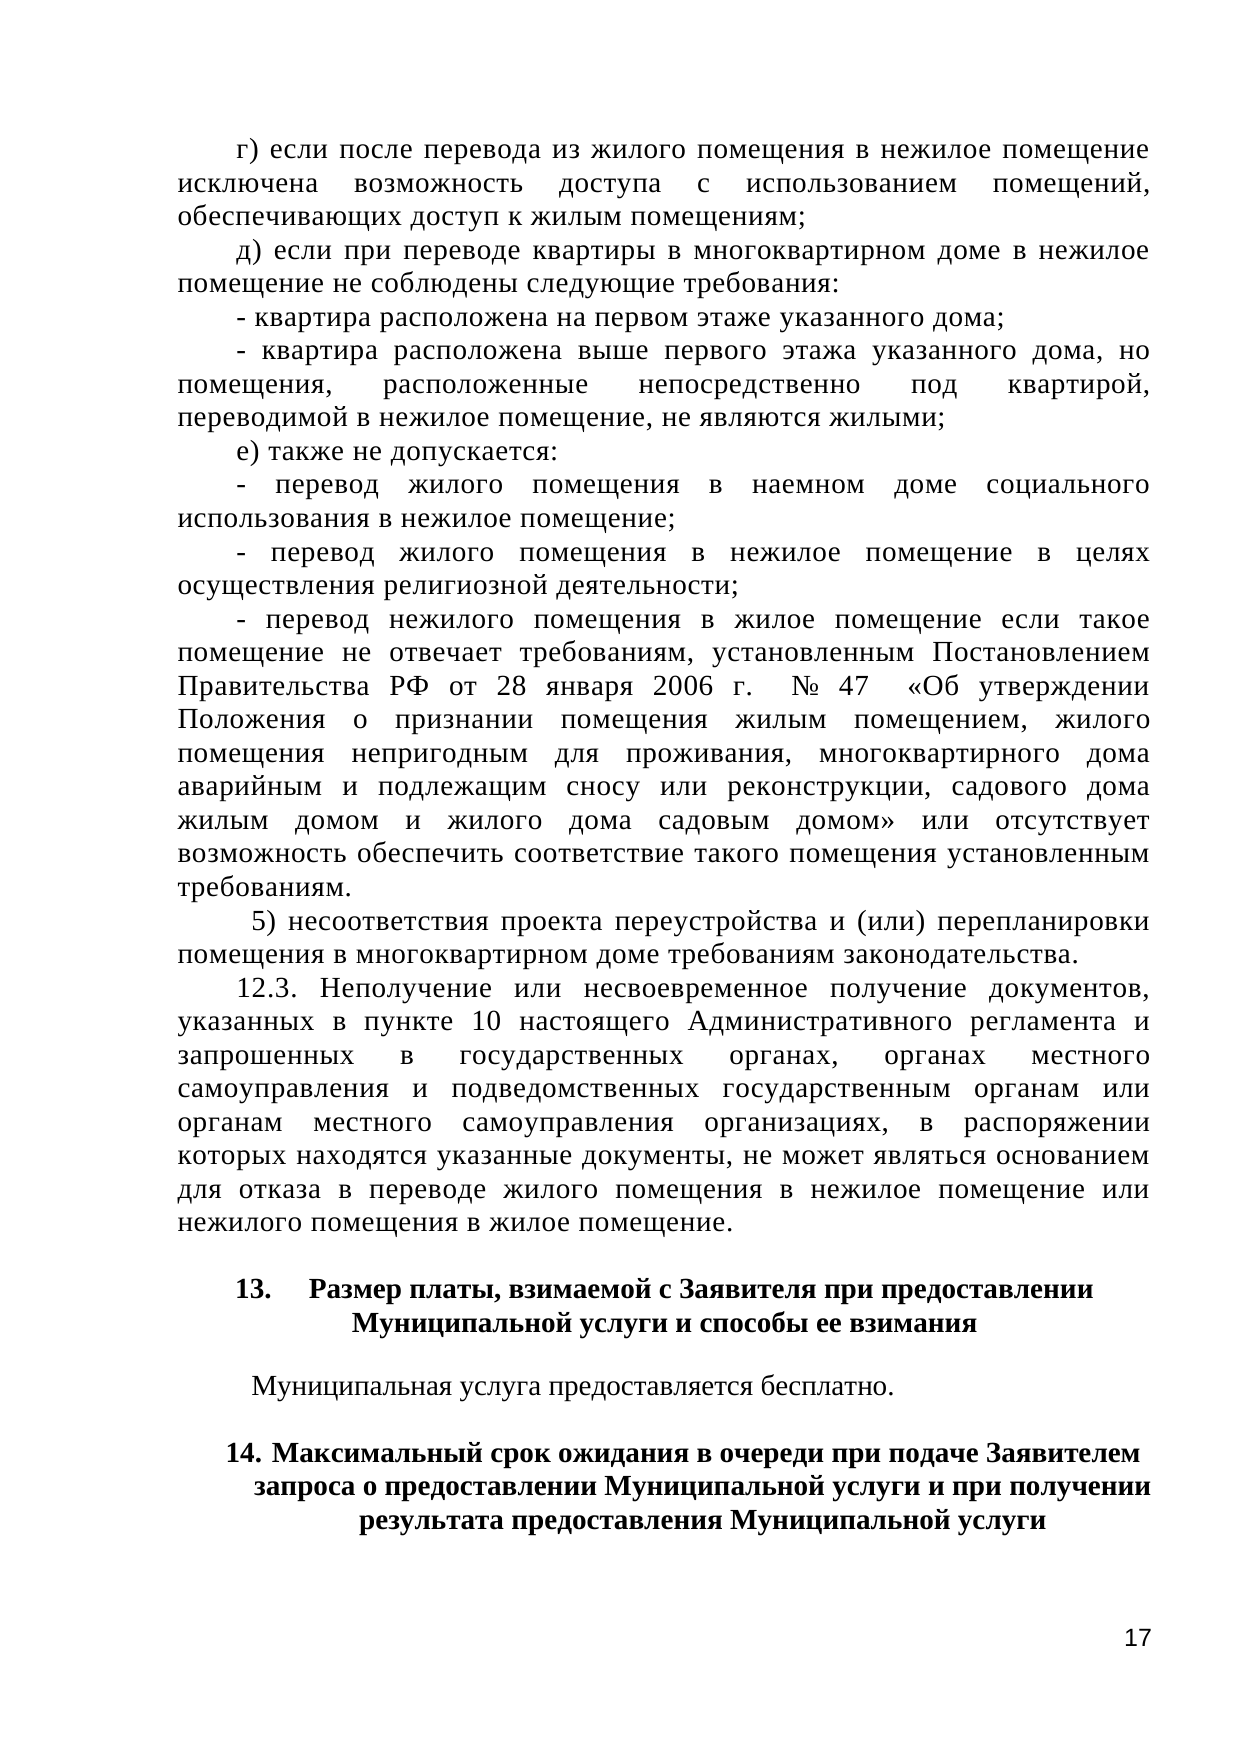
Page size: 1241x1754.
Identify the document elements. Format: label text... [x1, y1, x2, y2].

text д) если при переводе квартиры в многоквартирном доме в нежилое помещение не соблюдены следующие требования: [177, 232, 1152, 299]
text - перевод жилого помещения в нежилое помещение в целях осуществления религиозной деятельности; [177, 534, 1152, 601]
text - перевод жилого помещения в наемном доме социального использования в нежилое помещение; [177, 467, 1152, 534]
list Размер платы, взимаемой с Заявителя при предоставлении Муниципальной услуги и способы ее взимания [177, 1272, 1152, 1339]
text - квартира расположена выше первого этажа указанного дома, но помещения, расположенные непосредственно под квартирой, переводимой в нежилое помещение, не являются жилыми; [177, 332, 1152, 433]
text 12.3. Неполучение или несвоевременное получение документов, указанных в пункте 10 настоящего Административного регламента и запрошенных в государственных органах, органах местного самоуправления и подведомственных государственным органам или органам местного самоуправления организациях, в распоряжении которых находятся указанные документы, не может являться основанием для отказа в переводе жилого помещения в нежилое помещение или нежилого помещения в жилое помещение. [177, 970, 1152, 1238]
text Муниципальная услуга предоставляется бесплатно. [251, 1368, 1152, 1401]
text г) если после перевода из жилого помещения в нежилое помещение исключена возможность доступа с использованием помещений, обеспечивающих доступ к жилым помещениям; [177, 131, 1152, 232]
list Максимальный срок ожидания в очереди при подаче Заявителем запроса о предоставлении Муниципальной услуги и при получении результата предоставления Муниципальной услуги [215, 1435, 1152, 1536]
text - перевод нежилого помещения в жилое помещение если такое помещение не отвечает требованиям, установленным Постановлением Правительства РФ от 28 января 2006 г. № 47 «Об утверждении Положения о признании помещения жилым помещением, жилого помещения непригодным для проживания, многоквартирного дома аварийным и подлежащим сносу или реконструкции, садового дома жилым домом и жилого дома садовым домом» или отсутствует возможность обеспечить соответствие такого помещения установленным требованиям. [177, 601, 1152, 903]
text - квартира расположена на первом этаже указанного дома; [177, 299, 1152, 332]
text 5) несоответствия проекта переустройства и (или) перепланировки помещения в многоквартирном доме требованиям законодательства. [177, 903, 1152, 970]
text е) также не допускается: [177, 433, 1152, 467]
